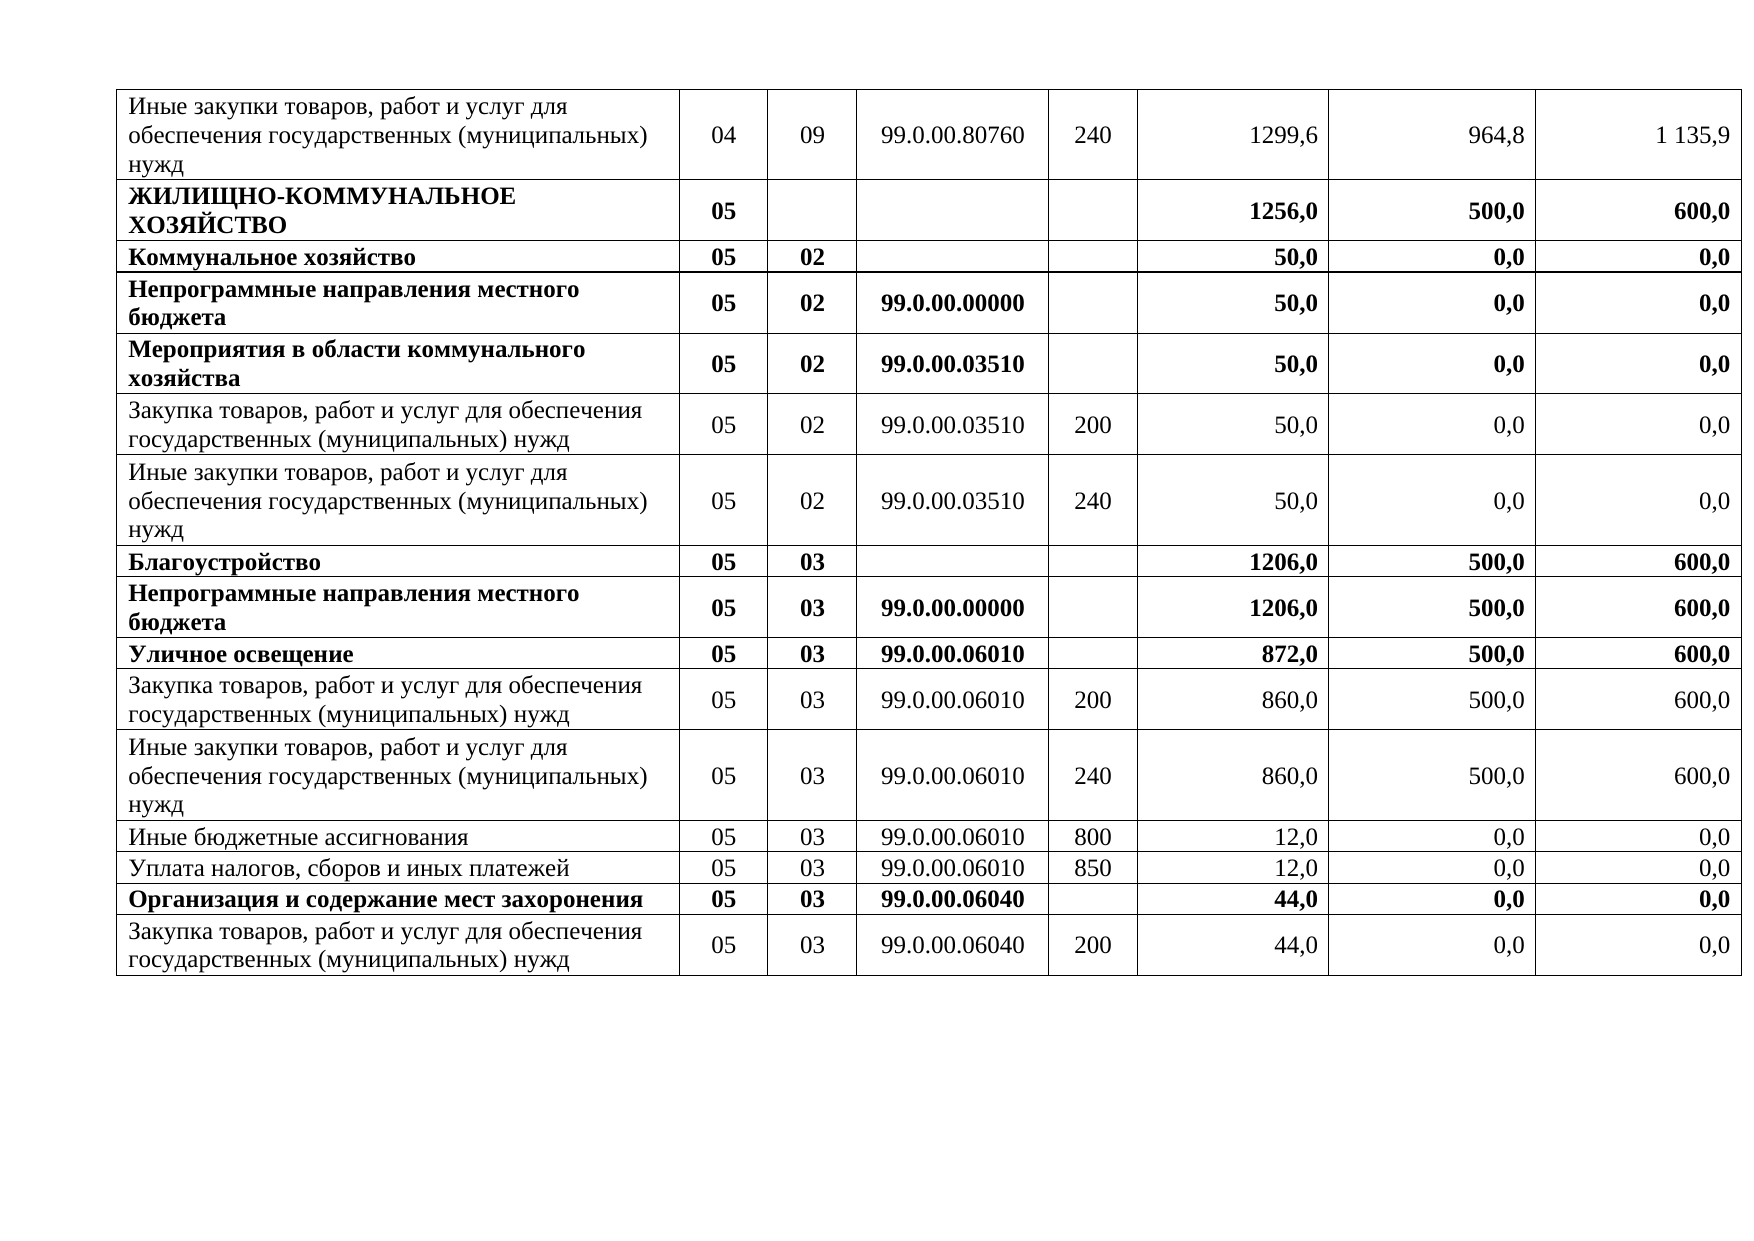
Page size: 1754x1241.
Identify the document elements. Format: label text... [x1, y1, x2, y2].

table_cell 99.0.00.03510 [857, 455, 1048, 545]
table_cell 0,0 [1536, 455, 1741, 545]
table_cell 99.0.00.00000 [857, 577, 1048, 637]
table_cell 50,0 [1138, 394, 1328, 454]
table_cell 600,0 [1536, 546, 1741, 576]
table_cell [1049, 334, 1137, 393]
table_cell 0,0 [1536, 273, 1741, 332]
table_cell 99.0.00.06040 [857, 915, 1048, 974]
table_cell 50,0 [1138, 334, 1328, 393]
table_cell 0,0 [1329, 273, 1535, 332]
table_cell 0,0 [1329, 915, 1535, 974]
table_cell [1049, 180, 1137, 240]
table_cell 1206,0 [1138, 577, 1328, 637]
table_cell 0,0 [1536, 915, 1741, 974]
table_cell 02 [768, 273, 856, 332]
table_cell 0,0 [1329, 884, 1535, 914]
table_cell 05 [680, 241, 767, 271]
table_cell [857, 241, 1048, 271]
table_cell 44,0 [1138, 884, 1328, 914]
table_cell 05 [680, 821, 767, 851]
table_cell 05 [680, 638, 767, 668]
table_cell Иные закупки товаров, работ и услуг для обеспечения государственных (муниципальных) нужд [117, 90, 679, 179]
table_cell [1049, 546, 1137, 576]
table_cell 0,0 [1329, 394, 1535, 454]
table_cell 05 [680, 273, 767, 332]
table_cell 1256,0 [1138, 180, 1328, 240]
table_cell 03 [768, 669, 856, 729]
table_cell 872,0 [1138, 638, 1328, 668]
table_cell 200 [1049, 669, 1137, 729]
table_cell 600,0 [1536, 577, 1741, 637]
table_cell 03 [768, 577, 856, 637]
table_cell 99.0.00.06010 [857, 730, 1048, 820]
table_cell [768, 180, 856, 240]
table_cell [857, 180, 1048, 240]
table_cell 500,0 [1329, 546, 1535, 576]
table_cell 50,0 [1138, 241, 1328, 271]
table_cell 05 [680, 577, 767, 637]
table_cell 99.0.00.03510 [857, 394, 1048, 454]
table_cell [1049, 638, 1137, 668]
table_cell 1299,6 [1138, 90, 1328, 179]
table_cell 800 [1049, 821, 1137, 851]
table_cell 0,0 [1329, 821, 1535, 851]
table_cell Непрограммные направления местного бюджета [117, 577, 679, 637]
table_cell 600,0 [1536, 730, 1741, 820]
table_cell 99.0.00.06010 [857, 821, 1048, 851]
table_cell 05 [680, 455, 767, 545]
table_cell 200 [1049, 394, 1137, 454]
table_cell 500,0 [1329, 638, 1535, 668]
table_cell Непрограммные направления местного бюджета [117, 273, 679, 332]
table_cell 50,0 [1138, 273, 1328, 332]
table_cell 500,0 [1329, 577, 1535, 637]
table_cell 12,0 [1138, 821, 1328, 851]
table_cell 1206,0 [1138, 546, 1328, 576]
table_cell 600,0 [1536, 669, 1741, 729]
table_cell [1049, 577, 1137, 637]
table_cell 860,0 [1138, 730, 1328, 820]
table_cell 200 [1049, 915, 1137, 974]
table_cell 03 [768, 821, 856, 851]
table_cell 03 [768, 852, 856, 882]
table_cell 0,0 [1536, 884, 1741, 914]
table_cell 04 [680, 90, 767, 179]
table_cell 05 [680, 546, 767, 576]
table_cell 02 [768, 241, 856, 271]
table_cell Коммунальное хозяйство [117, 241, 679, 271]
table_cell Благоустройство [117, 546, 679, 576]
table_cell Закупка товаров, работ и услуг для обеспечения государственных (муниципальных) нужд [117, 394, 679, 454]
table_cell [1049, 241, 1137, 271]
table_cell 964,8 [1329, 90, 1535, 179]
table_cell 12,0 [1138, 852, 1328, 882]
table_cell Закупка товаров, работ и услуг для обеспечения государственных (муниципальных) нужд [117, 915, 679, 974]
table_cell 0,0 [1536, 394, 1741, 454]
table_cell 99.0.00.00000 [857, 273, 1048, 332]
table_cell 03 [768, 546, 856, 576]
table_cell 860,0 [1138, 669, 1328, 729]
table_cell Иные бюджетные ассигнования [117, 821, 679, 851]
table_cell 99.0.00.06040 [857, 884, 1048, 914]
table_cell 05 [680, 180, 767, 240]
table_cell 0,0 [1536, 241, 1741, 271]
table_cell 99.0.00.06010 [857, 669, 1048, 729]
table_cell 09 [768, 90, 856, 179]
table_cell 0,0 [1536, 821, 1741, 851]
table_cell [1049, 884, 1137, 914]
table_cell 0,0 [1536, 852, 1741, 882]
table_cell 0,0 [1536, 334, 1741, 393]
table_cell 05 [680, 730, 767, 820]
table_cell 99.0.00.03510 [857, 334, 1048, 393]
table_cell 05 [680, 394, 767, 454]
table_cell 05 [680, 884, 767, 914]
table_cell 0,0 [1329, 241, 1535, 271]
table_cell 0,0 [1329, 852, 1535, 882]
table_cell [857, 546, 1048, 576]
table_cell 0,0 [1329, 455, 1535, 545]
table_cell [1049, 273, 1137, 332]
table_cell 03 [768, 884, 856, 914]
table_cell 03 [768, 638, 856, 668]
table_cell 44,0 [1138, 915, 1328, 974]
table_cell 850 [1049, 852, 1137, 882]
table_cell Мероприятия в области коммунального хозяйства [117, 334, 679, 393]
table_cell 500,0 [1329, 180, 1535, 240]
table_cell 0,0 [1329, 334, 1535, 393]
table_cell Иные закупки товаров, работ и услуг для обеспечения государственных (муниципальных) нужд [117, 455, 679, 545]
table_cell Уличное освещение [117, 638, 679, 668]
table_cell 240 [1049, 455, 1137, 545]
table_cell 05 [680, 334, 767, 393]
table_cell 02 [768, 455, 856, 545]
table_cell 99.0.00.80760 [857, 90, 1048, 179]
table_cell 02 [768, 394, 856, 454]
table_cell 05 [680, 915, 767, 974]
table_cell Организация и содержание мест захоронения [117, 884, 679, 914]
table_cell 240 [1049, 90, 1137, 179]
table_cell 500,0 [1329, 730, 1535, 820]
table_cell Закупка товаров, работ и услуг для обеспечения государственных (муниципальных) нужд [117, 669, 679, 729]
table_cell Уплата налогов, сборов и иных платежей [117, 852, 679, 882]
table_cell 50,0 [1138, 455, 1328, 545]
table_cell 03 [768, 915, 856, 974]
table_cell 99.0.00.06010 [857, 638, 1048, 668]
table_cell 240 [1049, 730, 1137, 820]
table_cell 500,0 [1329, 669, 1535, 729]
table_cell 600,0 [1536, 638, 1741, 668]
table_cell ЖИЛИЩНО-КОММУНАЛЬНОЕ ХОЗЯЙСТВО [117, 180, 679, 240]
table_cell 99.0.00.06010 [857, 852, 1048, 882]
table_cell 05 [680, 852, 767, 882]
table_cell Иные закупки товаров, работ и услуг для обеспечения государственных (муниципальных) нужд [117, 730, 679, 820]
table_cell 600,0 [1536, 180, 1741, 240]
table_cell 03 [768, 730, 856, 820]
table_cell 1 135,9 [1536, 90, 1741, 179]
table_cell 05 [680, 669, 767, 729]
table_cell 02 [768, 334, 856, 393]
